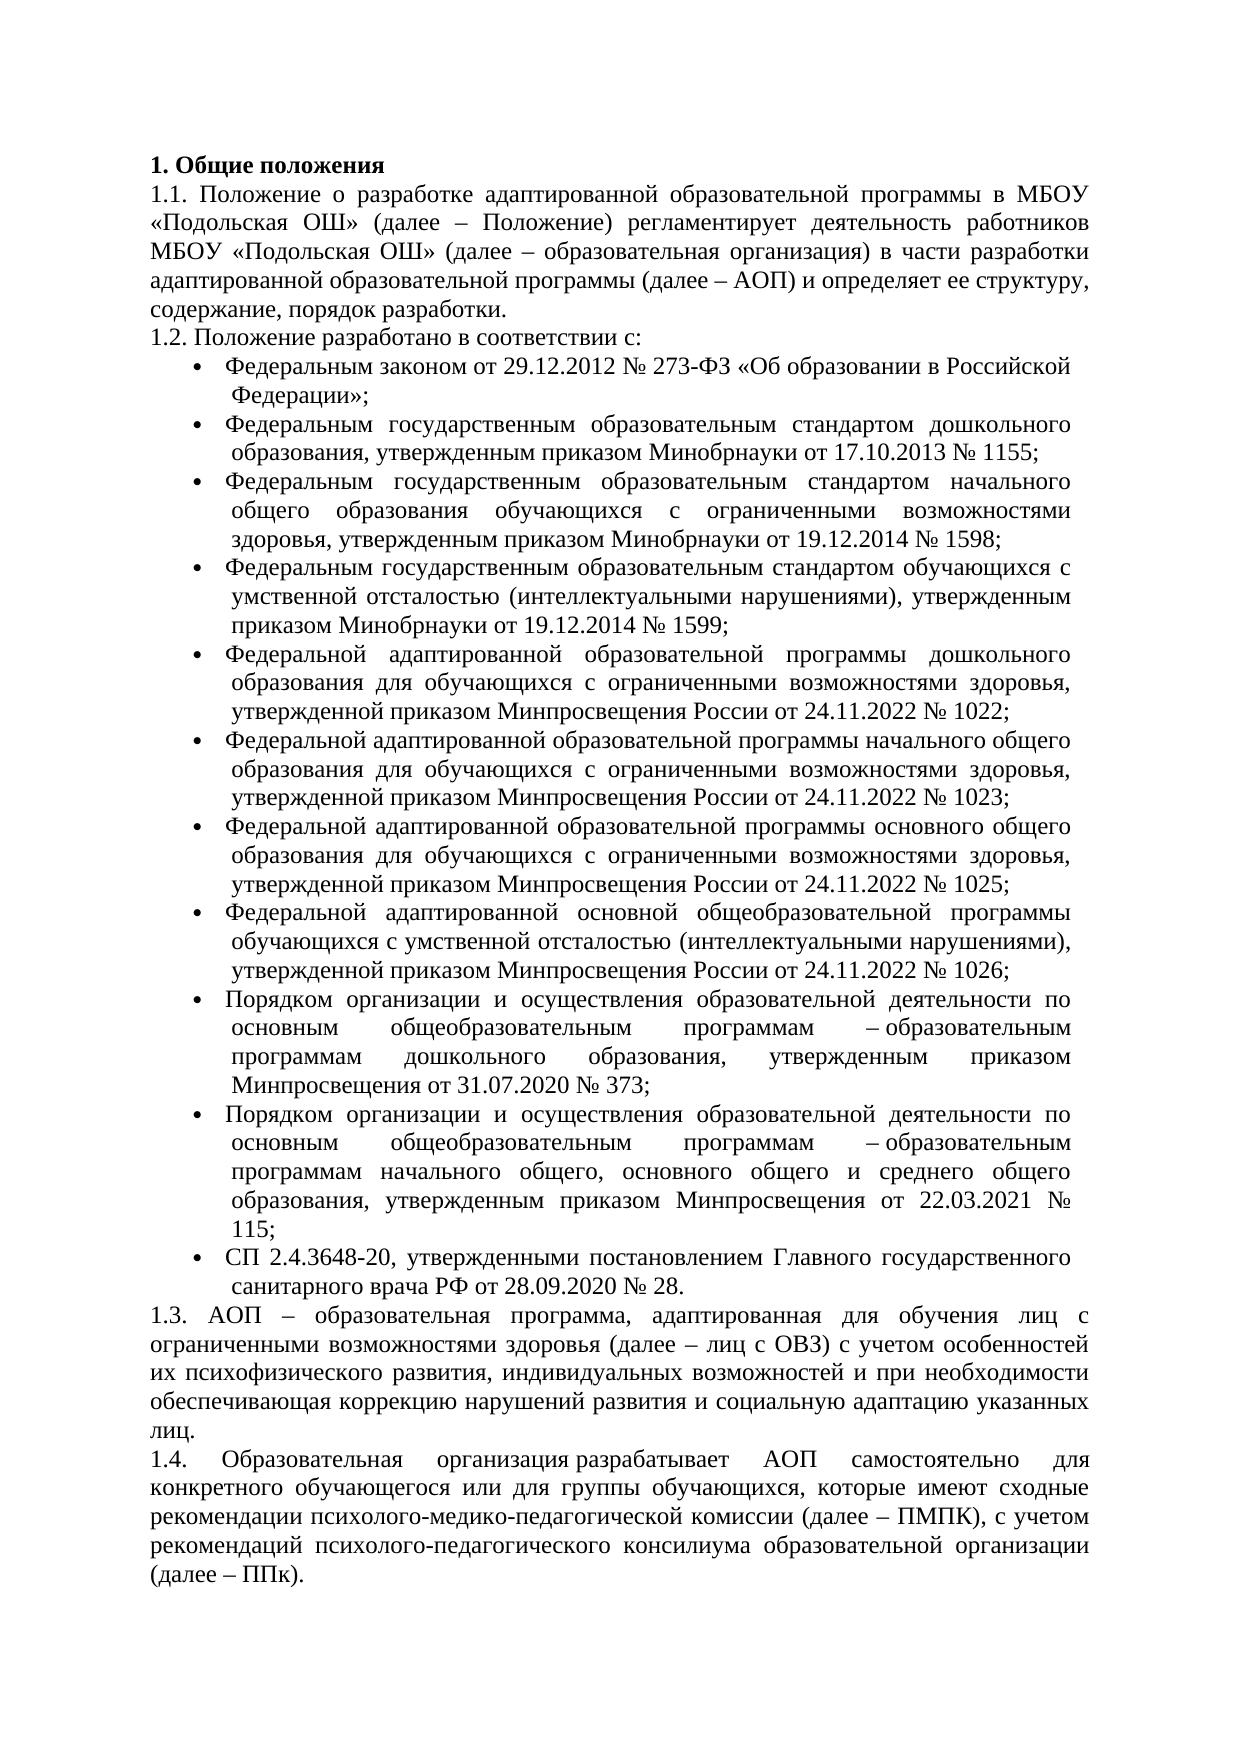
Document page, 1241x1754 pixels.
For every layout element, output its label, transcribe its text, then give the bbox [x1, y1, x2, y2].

list Федеральным государственным образовательным стандартом обучающихся с умственной отсталостью (интеллектуальными нарушениями), утвержденным приказом Минобрнауки от 19.12.2014 № 1599; [194, 552, 1071, 639]
list Порядком организации и осуществления образовательной деятельности по основным общеобразовательным программам – образовательным программам дошкольного образования, утвержденным приказом Минпросвещения от 31.07.2020 № 373; [194, 984, 1071, 1099]
list Федеральной адаптированной образовательной программы начального общего образования для обучающихся с ограниченными возможностями здоровья, утвержденной приказом Минпросвещения России от 24.11.2022 № 1023; [194, 725, 1071, 811]
text 1. Общие положения [150, 150, 1090, 179]
list Федеральной адаптированной образовательной программы дошкольного образования для обучающихся с ограниченными возможностями здоровья, утвержденной приказом Минпросвещения России от 24.11.2022 № 1022; [194, 639, 1071, 725]
list СП 2.4.3648-20, утвержденными постановлением Главного государственного санитарного врача РФ от 28.09.2020 № 28. [194, 1242, 1071, 1300]
list Федеральным государственным образовательным стандартом начального общего образования обучающихся с ограниченными возможностями здоровья, утвержденным приказом Минобрнауки от 19.12.2014 № 1598; [194, 466, 1071, 552]
list Федеральной адаптированной образовательной программы основного общего образования для обучающихся с ограниченными возможностями здоровья, утвержденной приказом Минпросвещения России от 24.11.2022 № 1025; [194, 811, 1071, 897]
text 1.3. АОП – образовательная программа, адаптированная для обучения лиц с ограниченными возможностями здоровья (далее – лиц с ОВЗ) с учетом особенностей их психофизического развития, индивидуальных возможностей и при необходимости обеспечивающая коррекцию нарушений развития и социальную адаптацию указанных лиц. [150, 1300, 1090, 1444]
list Федеральным государственным образовательным стандартом дошкольного образования, утвержденным приказом Минобрнауки от 17.10.2013 № 1155; [194, 409, 1071, 466]
text 1.2. Положение разработано в соответствии с: [150, 322, 1090, 351]
text 1.1. Положение о разработке адаптированной образовательной программы в МБОУ «Подольская ОШ» (далее – Положение) регламентирует деятельность работников МБОУ «Подольская ОШ» (далее – образовательная организация) в части разработки адаптированной образовательной программы (далее – АОП) и определяет ее структуру, содержание, порядок разработки. [150, 179, 1090, 322]
list Порядком организации и осуществления образовательной деятельности по основным общеобразовательным программам – образовательным программам начального общего, основного общего и среднего общего образования, утвержденным приказом Минпросвещения от 22.03.2021 № 115; [194, 1099, 1071, 1242]
list Федеральной адаптированной основной общеобразовательной программы обучающихся с умственной отсталостью (интеллектуальными нарушениями), утвержденной приказом Минпросвещения России от 24.11.2022 № 1026; [194, 897, 1071, 984]
list Федеральным законом от 29.12.2012 № 273-ФЗ «Об образовании в Российской Федерации»; [194, 351, 1071, 409]
text 1.4. Образовательная организация разрабатывает АОП самостоятельно для конкретного обучающегося или для группы обучающихся, которые имеют сходные рекомендации психолого-медико-педагогической комиссии (далее – ПМПК), с учетом рекомендаций психолого-педагогического консилиума образовательной организации (далее – ППк). [150, 1444, 1090, 1587]
